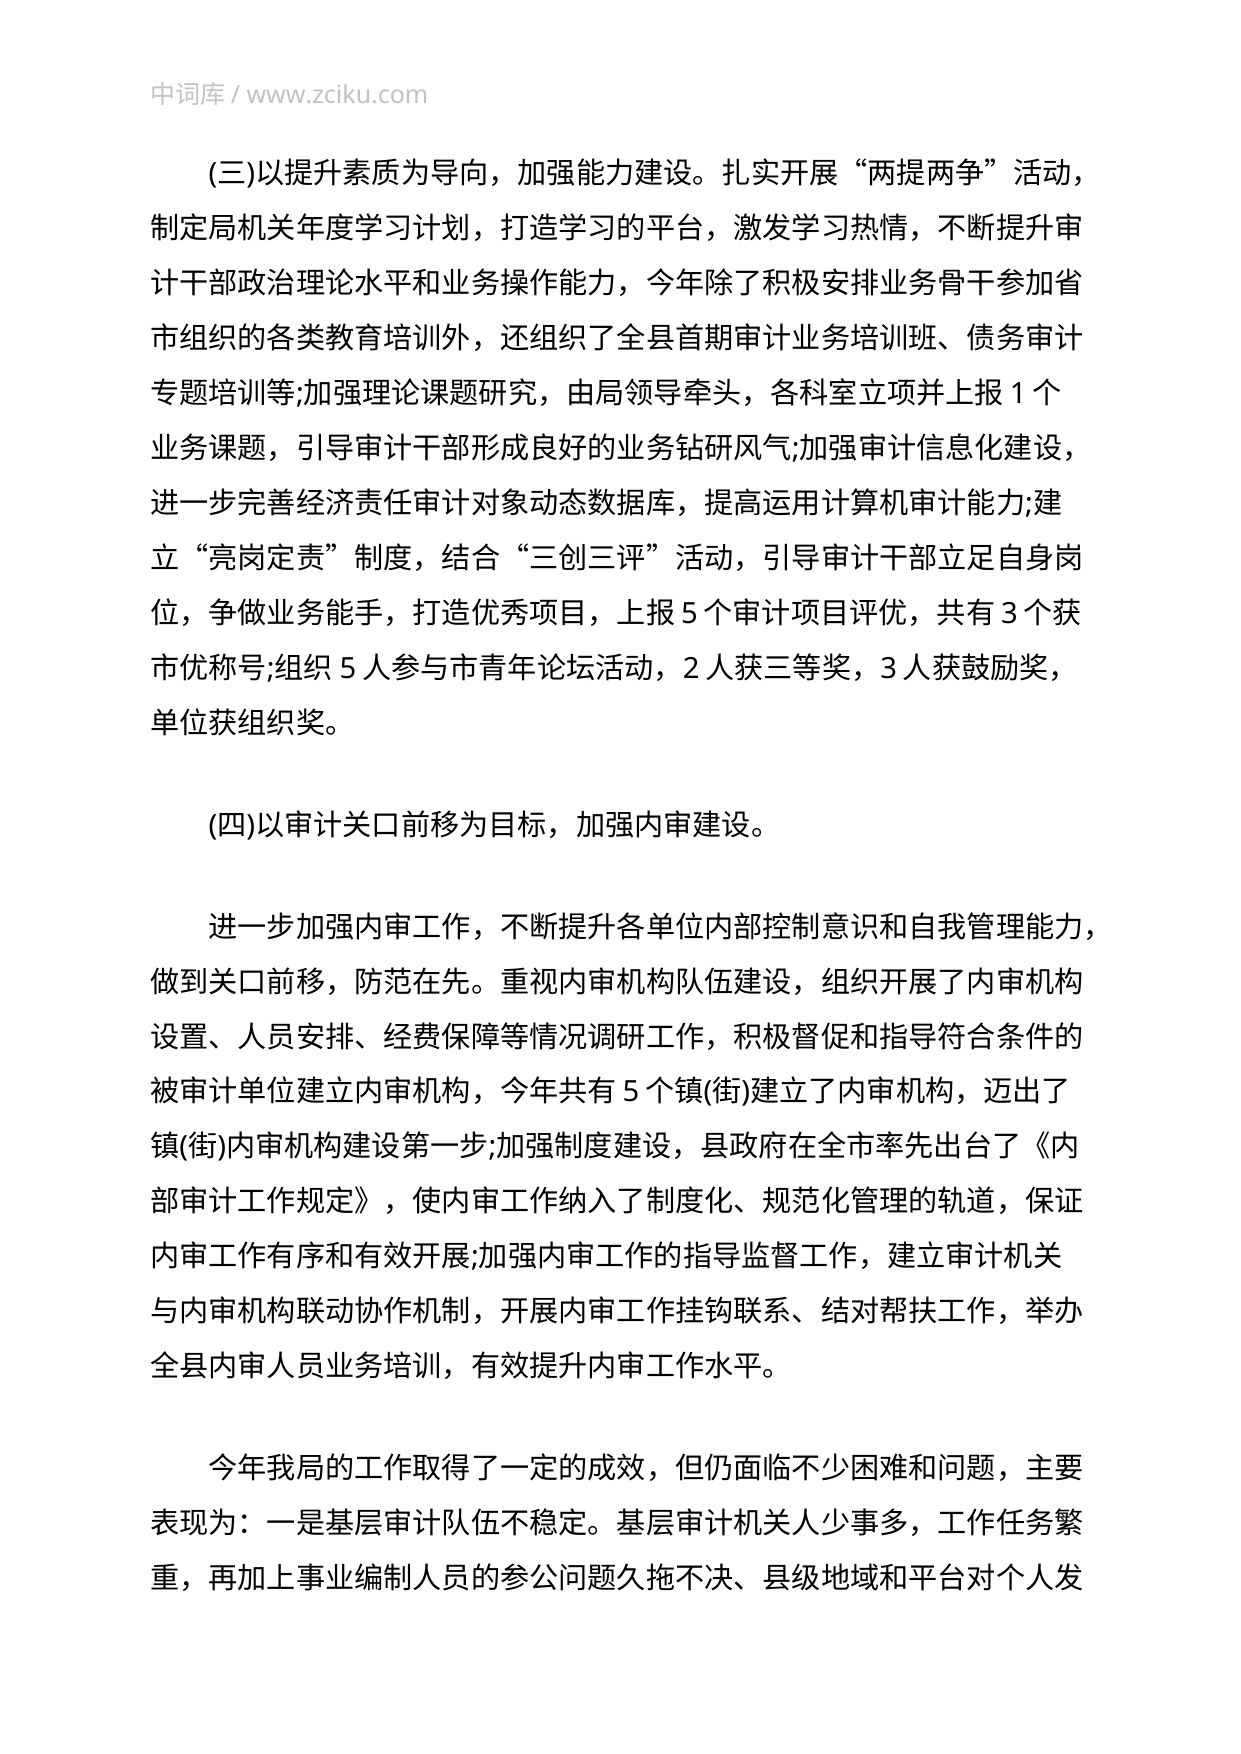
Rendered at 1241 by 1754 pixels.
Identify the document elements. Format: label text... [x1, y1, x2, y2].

text 进一步加强内审工作，不断提升各单位内部控制意识和自我管理能力，做到关口前移，防范在先。重视内审机构队伍建设，组织开展了内审机构设置、人员安排、经费保障等情况调研工作，积极督促和指导符合条件的被审计单位建立内审机构，今年共有5个镇(街)建立了内审机构，迈出了镇(街)内审机构建设第一步;加强制度建设，县政府在全市率先出台了《内部审计工作规定》，使内审工作纳入了制度化、规范化管理的轨道，保证内审工作有序和有效开展;加强内审工作的指导监督工作，建立审计机关与内审机构联动协作机制，开展内审工作挂钩联系、结对帮扶工作，举办全县内审人员业务培训，有效提升内审工作水平。 [150, 903, 1090, 1385]
text (四)以审计关口前移为目标，加强内审建设。 [150, 801, 1090, 844]
text (三)以提升素质为导向，加强能力建设。扎实开展“两提两争”活动，制定局机关年度学习计划，打造学习的平台，激发学习热情，不断提升审计干部政治理论水平和业务操作能力，今年除了积极安排业务骨干参加省市组织的各类教育培训外，还组织了全县首期审计业务培训班、债务审计专题培训等;加强理论课题研究，由局领导牵头，各科室立项并上报1个业务课题，引导审计干部形成良好的业务钻研风气;加强审计信息化建设，进一步完善经济责任审计对象动态数据库，提高运用计算机审计能力;建立“亮岗定责”制度，结合“三创三评”活动，引导审计干部立足自身岗位，争做业务能手，打造优秀项目，上报5个审计项目评优，共有3个获市优称号;组织 5人参与市青年论坛活动，2人获三等奖，3人获鼓励奖，单位获组织奖。 [150, 150, 1090, 742]
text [150, 1444, 1090, 1597]
